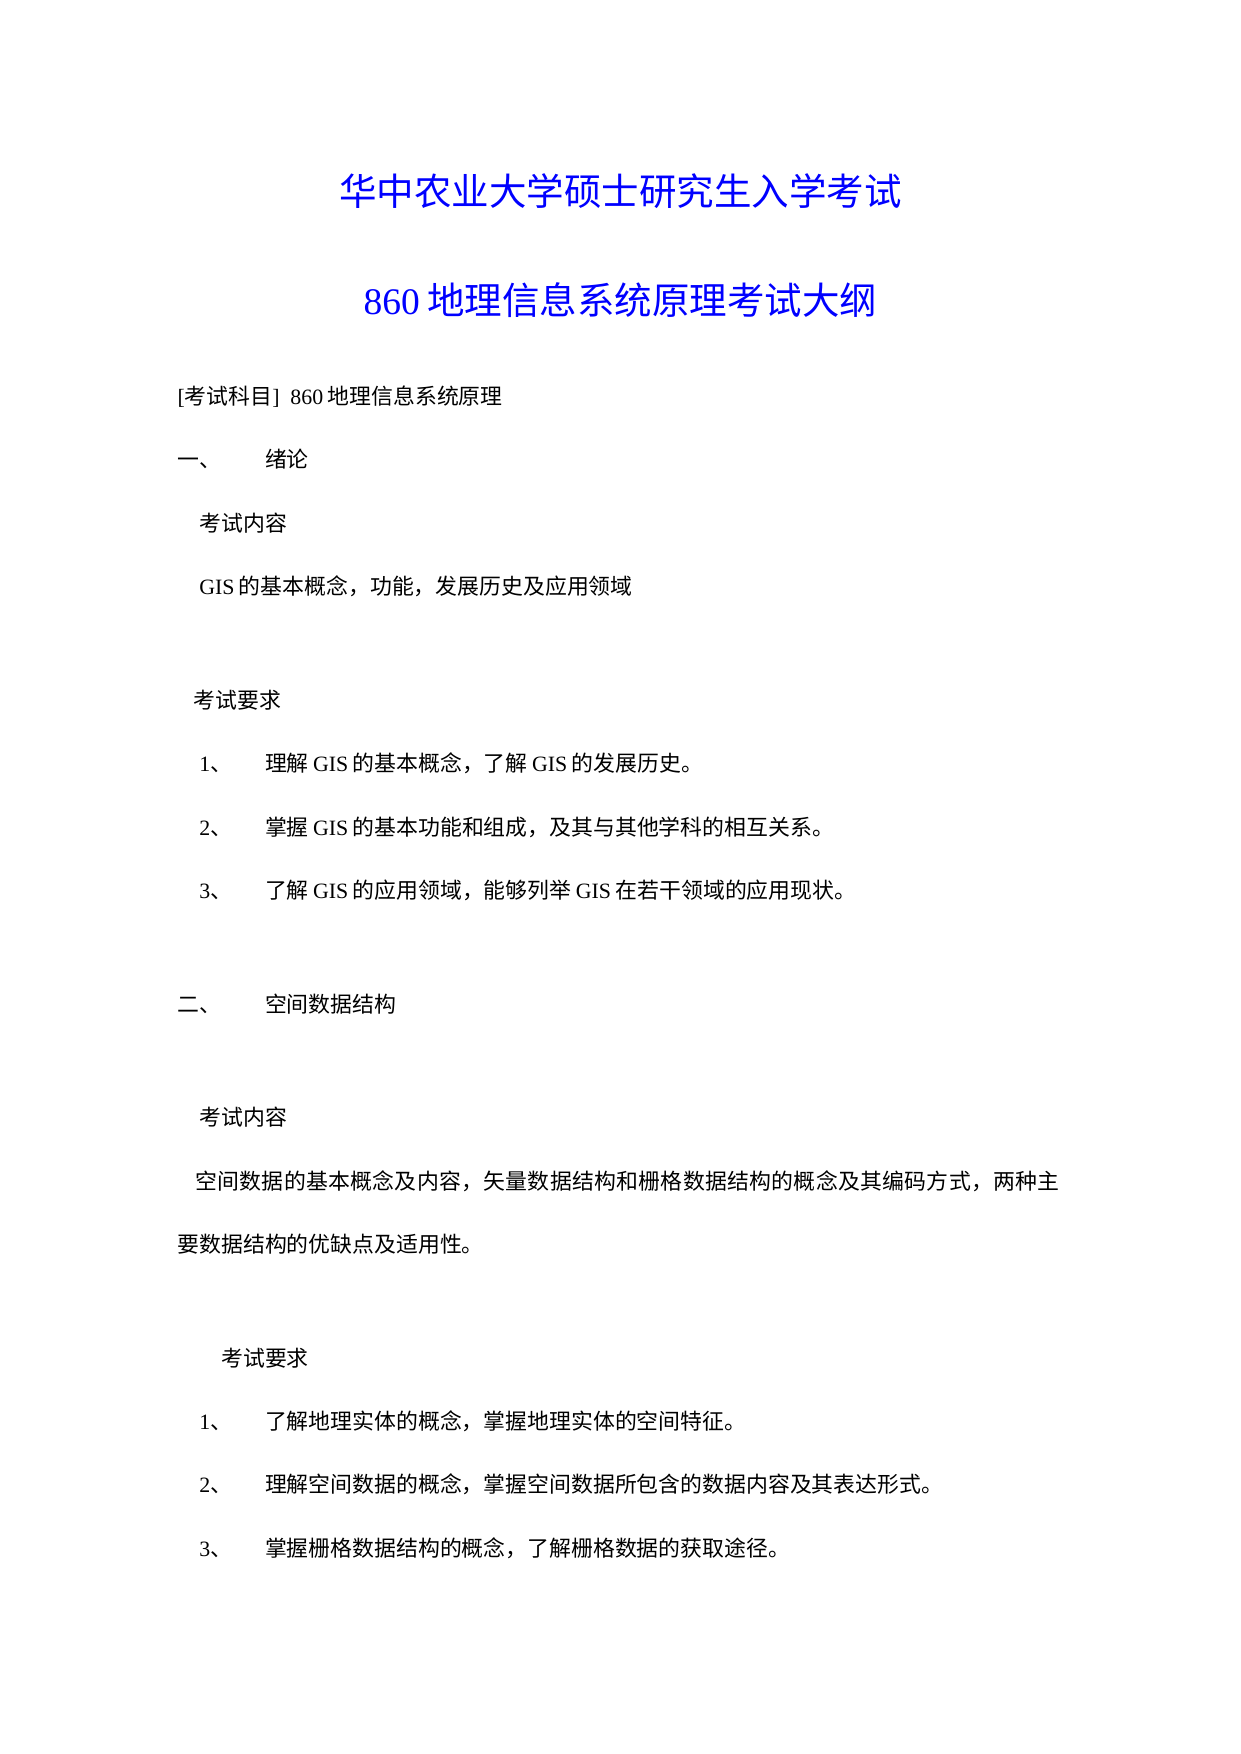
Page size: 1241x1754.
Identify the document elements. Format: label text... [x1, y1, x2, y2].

text [考试科目] 860地理信息系统原理 [177, 379, 1063, 411]
list 绪论 [177, 442, 1063, 474]
list 理解空间数据的概念，掌握空间数据所包含的数据内容及其表达形式。 [199, 1467, 1063, 1499]
text 考试要求 [177, 1341, 1063, 1372]
list 空间数据结构 [177, 987, 1063, 1018]
text GIS的基本概念，功能，发展历史及应用领域 [177, 569, 1063, 601]
text 考试要求 [177, 683, 1063, 714]
text 考试内容 [177, 506, 1063, 537]
list 理解GIS的基本概念，了解GIS的发展历史。 [199, 746, 1063, 778]
text 考试内容 [177, 1100, 1063, 1132]
text 华中农业大学硕士研究生入学考试 [177, 162, 1063, 216]
text 空间数据的基本概念及内容，矢量数据结构和栅格数据结构的概念及其编码方式，两种主要数据结构的优缺点及适用性。 [177, 1164, 1063, 1259]
text 860地理信息系统原理考试大纲 [177, 271, 1063, 325]
list 掌握栅格数据结构的概念，了解栅格数据的获取途径。 [199, 1531, 1063, 1562]
list 掌握GIS的基本功能和组成，及其与其他学科的相互关系。 [199, 809, 1063, 841]
list 了解GIS的应用领域，能够列举GIS在若干领域的应用现状。 [199, 873, 1063, 904]
list 了解地理实体的概念，掌握地理实体的空间特征。 [199, 1404, 1063, 1436]
